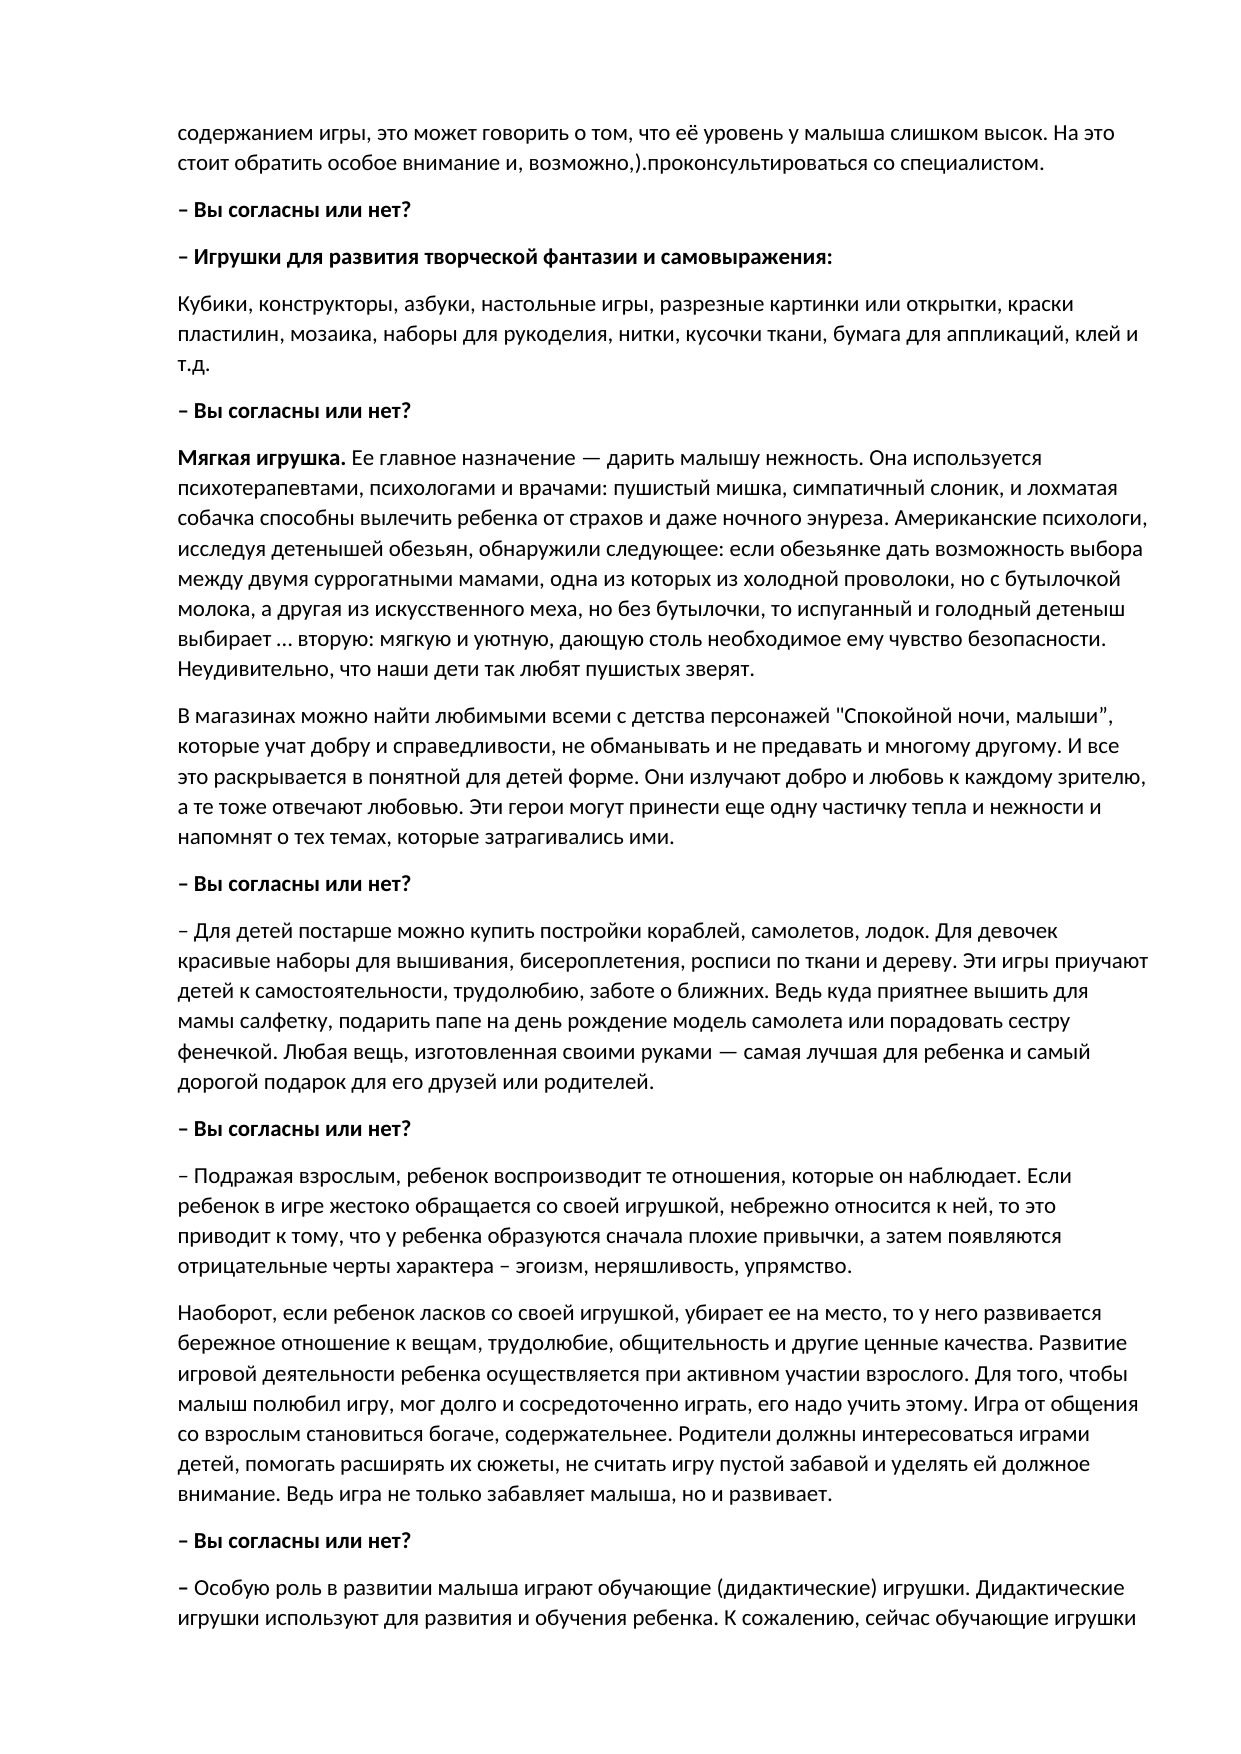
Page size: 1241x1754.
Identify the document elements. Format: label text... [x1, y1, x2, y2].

text – Игрушки для развития творческой фантазии и самовыражения: [177, 242, 1152, 270]
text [177, 118, 1152, 176]
text В магазинах можно найти любимыми всеми с детства персонажей "Спокойной ночи, малыши”, которые учат добру и справедливости, не обманывать и не предавать и многому другому. И все это раскрывается в понятной для детей форме. Они излучают добро и любовь к каждому зрителю, а те тоже отвечают любовью. Эти герои могут принести еще одну частичку тепла и нежности и напомнят о тех темах, которые затрагивались ими. [177, 701, 1152, 850]
text – Подражая взрослым, ребенок воспроизводит те отношения, которые он наблюдает. Если ребенок в игре жестоко обращается со своей игрушкой, небрежно относится к ней, то это приводит к тому, что у ребенка образуются сначала плохие привычки, а затем появляются отрицательные черты характера – эгоизм, неряшливость, упрямство. [177, 1161, 1152, 1279]
text – Вы согласны или нет? [177, 195, 1152, 223]
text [177, 1573, 1152, 1632]
text Наоборот, если ребенок ласков со своей игрушкой, убирает ее на место, то у него развивается бережное отношение к вещам, трудолюбие, общительность и другие ценные качества. Развитие игровой деятельности ребенка осуществляется при активном участии взрослого. Для того, чтобы малыш полюбил игру, мог долго и сосредоточенно играть, его надо учить этому. Игра от общения со взрослым становиться богаче, содержательнее. Родители должны интересоваться играми детей, помогать расширять их сюжеты, не считать игру пустой забавой и уделять ей должное внимание. Ведь игра не только забавляет малыша, но и развивает. [177, 1298, 1152, 1508]
text – Вы согласны или нет? [177, 1526, 1152, 1554]
text Кубики, конструкторы, азбуки, настольные игры, разрезные картинки или открытки, краски пластилин, мозаика, наборы для рукоделия, нитки, кусочки ткани, бумага для аппликаций, клей и т.д. [177, 289, 1152, 377]
text – Вы согласны или нет? [177, 869, 1152, 897]
text – Вы согласны или нет? [177, 1114, 1152, 1142]
text – Для детей постарше можно купить постройки кораблей, самолетов, лодок. Для девочек красивые наборы для вышивания, бисероплетения, росписи по ткани и дереву. Эти игры приучают детей к самостоятельности, трудолюбию, заботе о ближних. Ведь куда приятнее вышить для мамы салфетку, подарить папе на день рождение модель самолета или порадовать сестру фенечкой. Любая вещь, изготовленная своими руками — самая лучшая для ребенка и самый дорогой подарок для его друзей или родителей. [177, 916, 1152, 1095]
text Мягкая игрушка. Ее главное назначение — дарить малышу нежность. Она используется психотерапевтами, психологами и врачами: пушистый мишка, симпатичный слоник, и лохматая собачка способны вылечить ребенка от страхов и даже ночного энуреза. Американские психологи, исследуя детенышей обезьян, обнаружили следующее: если обезьянке дать возможность выбора между двумя суррогатными мамами, одна из которых из холодной проволоки, но с бутылочкой молока, а другая из искусственного меха, но без бутылочки, то испуганный и голодный детеныш выбирает … вторую: мягкую и уютную, дающую столь необходимое ему чувство безопасности. Неудивительно, что наши дети так любят пушистых зверят. [177, 443, 1152, 683]
text – Вы согласны или нет? [177, 396, 1152, 424]
